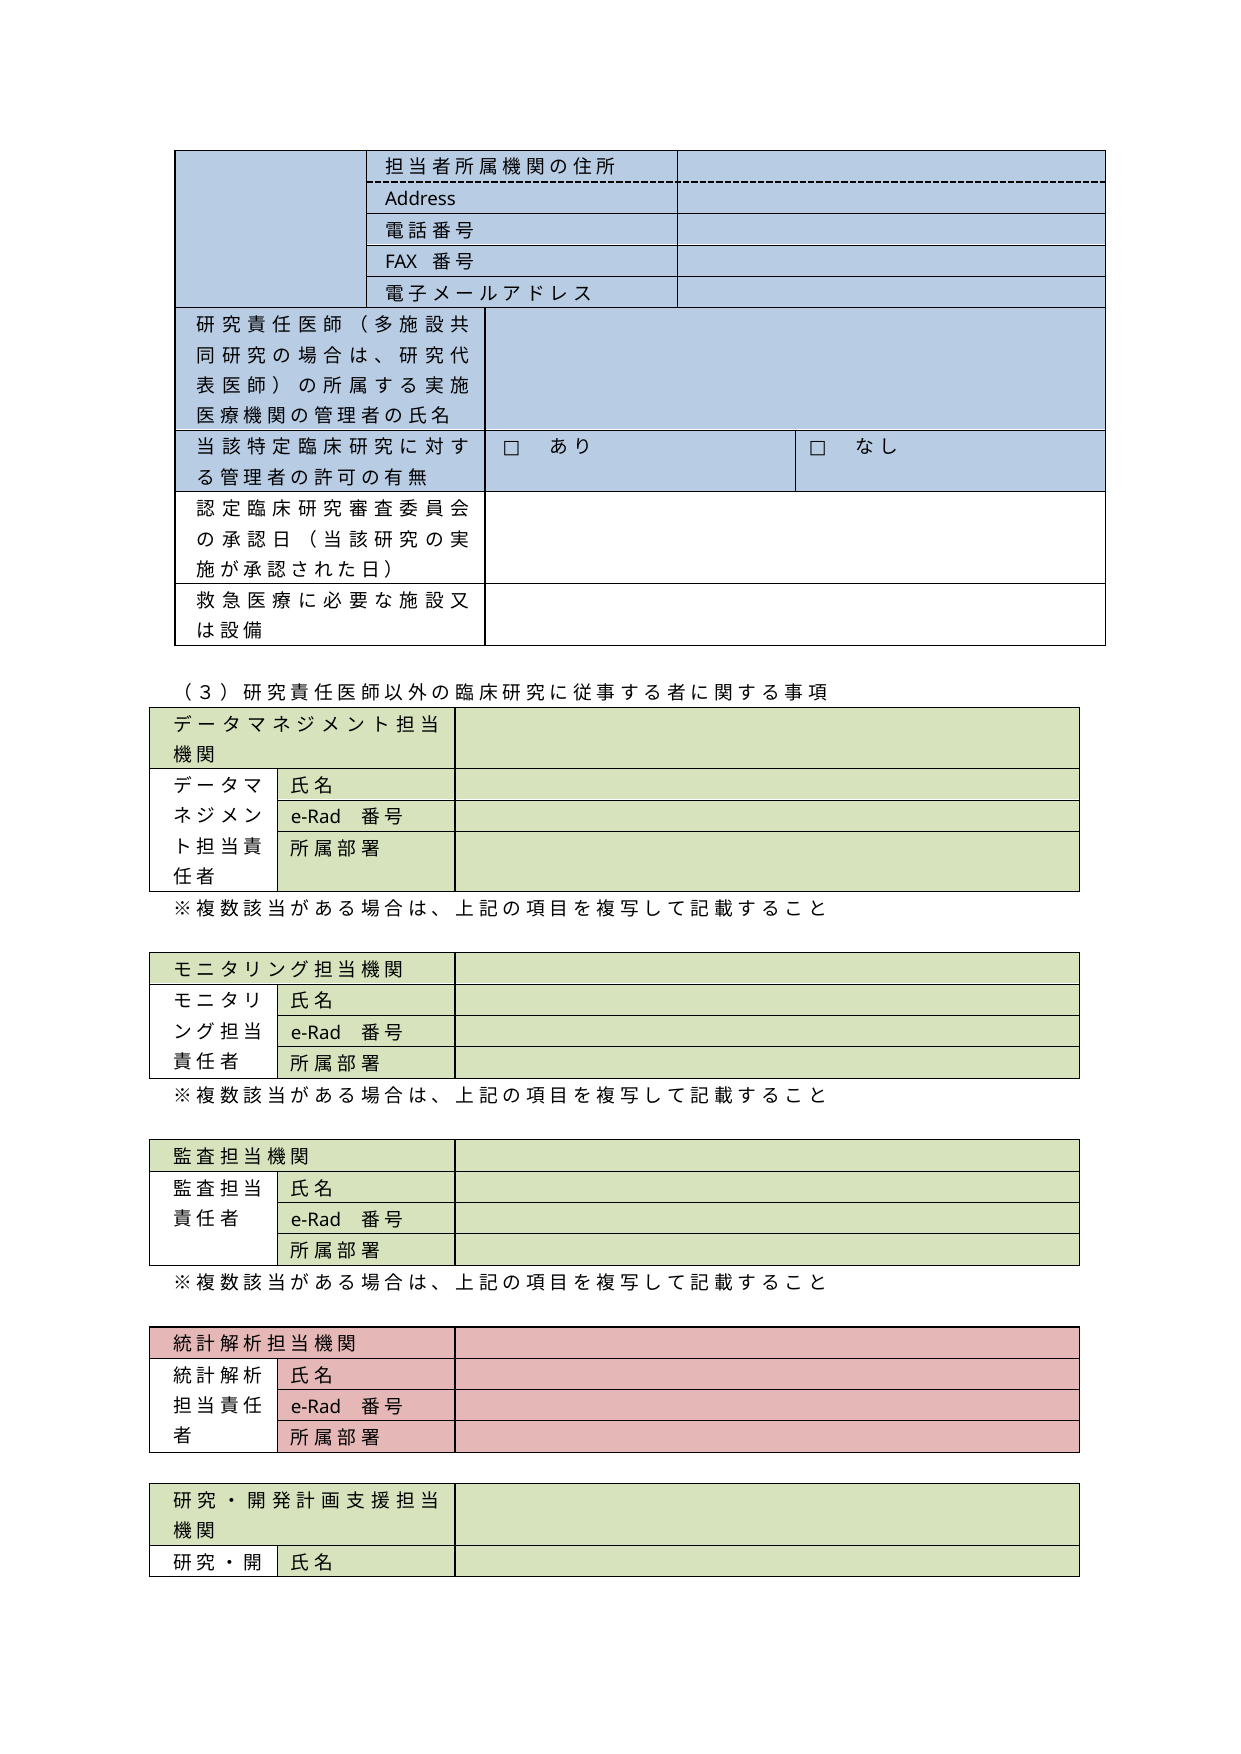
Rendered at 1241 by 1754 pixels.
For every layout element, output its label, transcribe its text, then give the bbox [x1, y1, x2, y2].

table_cell 電話番号 [367, 214, 677, 244]
table_cell [456, 1172, 1079, 1202]
table_cell [486, 584, 1105, 645]
table_header [456, 1484, 1079, 1545]
table_header データマネジメント担当機関 [150, 708, 454, 768]
text ※複数該当がある場合は、上記の項目を複写して記載すること [149, 1266, 1091, 1296]
table_cell [456, 832, 1079, 891]
table_cell [456, 1359, 1079, 1389]
text ※複数該当がある場合は、上記の項目を複写して記載すること [149, 1079, 1091, 1109]
table_cell 所属部署 [278, 1421, 454, 1452]
table_cell [456, 1546, 1079, 1576]
table_cell FAX番号 [367, 246, 677, 276]
table_cell 認定臨床研究審査委員会の承認日（当該研究の実施が承認された日） [176, 492, 484, 583]
table_header [456, 1328, 1079, 1358]
table_cell [456, 801, 1079, 831]
table_cell [456, 1047, 1079, 1078]
table_cell □ なし [796, 431, 1105, 491]
table_cell モニタリング担当責任者 [150, 985, 277, 1078]
table_cell 所属部署 [278, 1047, 454, 1078]
table_cell [456, 985, 1079, 1015]
table_cell データマネジメント担当責任者 [150, 769, 277, 891]
table_cell 統計解析 担当責任者 [150, 1359, 277, 1452]
table_cell 氏名 [278, 1546, 454, 1576]
table_cell 氏名 [278, 1359, 454, 1389]
table_cell [456, 769, 1079, 799]
table_cell [678, 151, 1105, 181]
table_cell [456, 1390, 1079, 1420]
table_cell 電子メールアドレス [367, 277, 677, 307]
table_cell □ あり [486, 431, 795, 491]
table_cell 救急医療に必要な施設又は設備 [176, 584, 484, 645]
table_cell 研究・開発計画支援担当者 [150, 1546, 277, 1576]
table_cell [486, 492, 1105, 583]
table_cell [456, 1234, 1079, 1265]
table_cell [678, 214, 1105, 244]
text （３）研究責任医師以外の臨床研究に従事する者に関する事項 [149, 676, 1091, 707]
table_cell [678, 181, 1105, 213]
table_cell 所属部署 [278, 832, 454, 891]
table_header [456, 708, 1079, 768]
table_header 研究・開発計画支援担当機関 [150, 1484, 454, 1545]
table_cell [456, 1203, 1079, 1233]
table_cell 氏名 [278, 985, 454, 1015]
table_cell 氏名 [278, 769, 454, 799]
table_cell 担当者所属機関の住所 [367, 151, 677, 181]
table_header 統計解析担当機関 [150, 1328, 454, 1358]
table_cell 氏名 [278, 1172, 454, 1202]
table_cell Address [367, 181, 677, 213]
table_cell 研究責任医師（多施設共同研究の場合は、研究代表医師）の所属する実施医療機関の管理者の氏名 [176, 308, 484, 429]
table_cell [486, 308, 1105, 429]
table_header [456, 1140, 1079, 1171]
table_cell [678, 277, 1105, 307]
table_cell e-Rad番号 [278, 1203, 454, 1233]
text ※複数該当がある場合は、上記の項目を複写して記載すること [149, 892, 1091, 922]
table_cell e-Rad番号 [278, 1016, 454, 1046]
table_header 監査担当機関 [150, 1140, 454, 1171]
table_cell 当該特定臨床研究に対する管理者の許可の有無 [176, 431, 484, 491]
table_cell e-Rad番号 [278, 1390, 454, 1420]
table_cell [456, 1421, 1079, 1452]
table_cell [678, 246, 1105, 276]
table_cell e-Rad番号 [278, 801, 454, 831]
table_header モニタリング担当機関 [150, 953, 454, 983]
table_cell [456, 1016, 1079, 1046]
table_cell 監査担当責任者 [150, 1172, 277, 1265]
table_header [456, 953, 1079, 983]
table_cell 所属部署 [278, 1234, 454, 1265]
